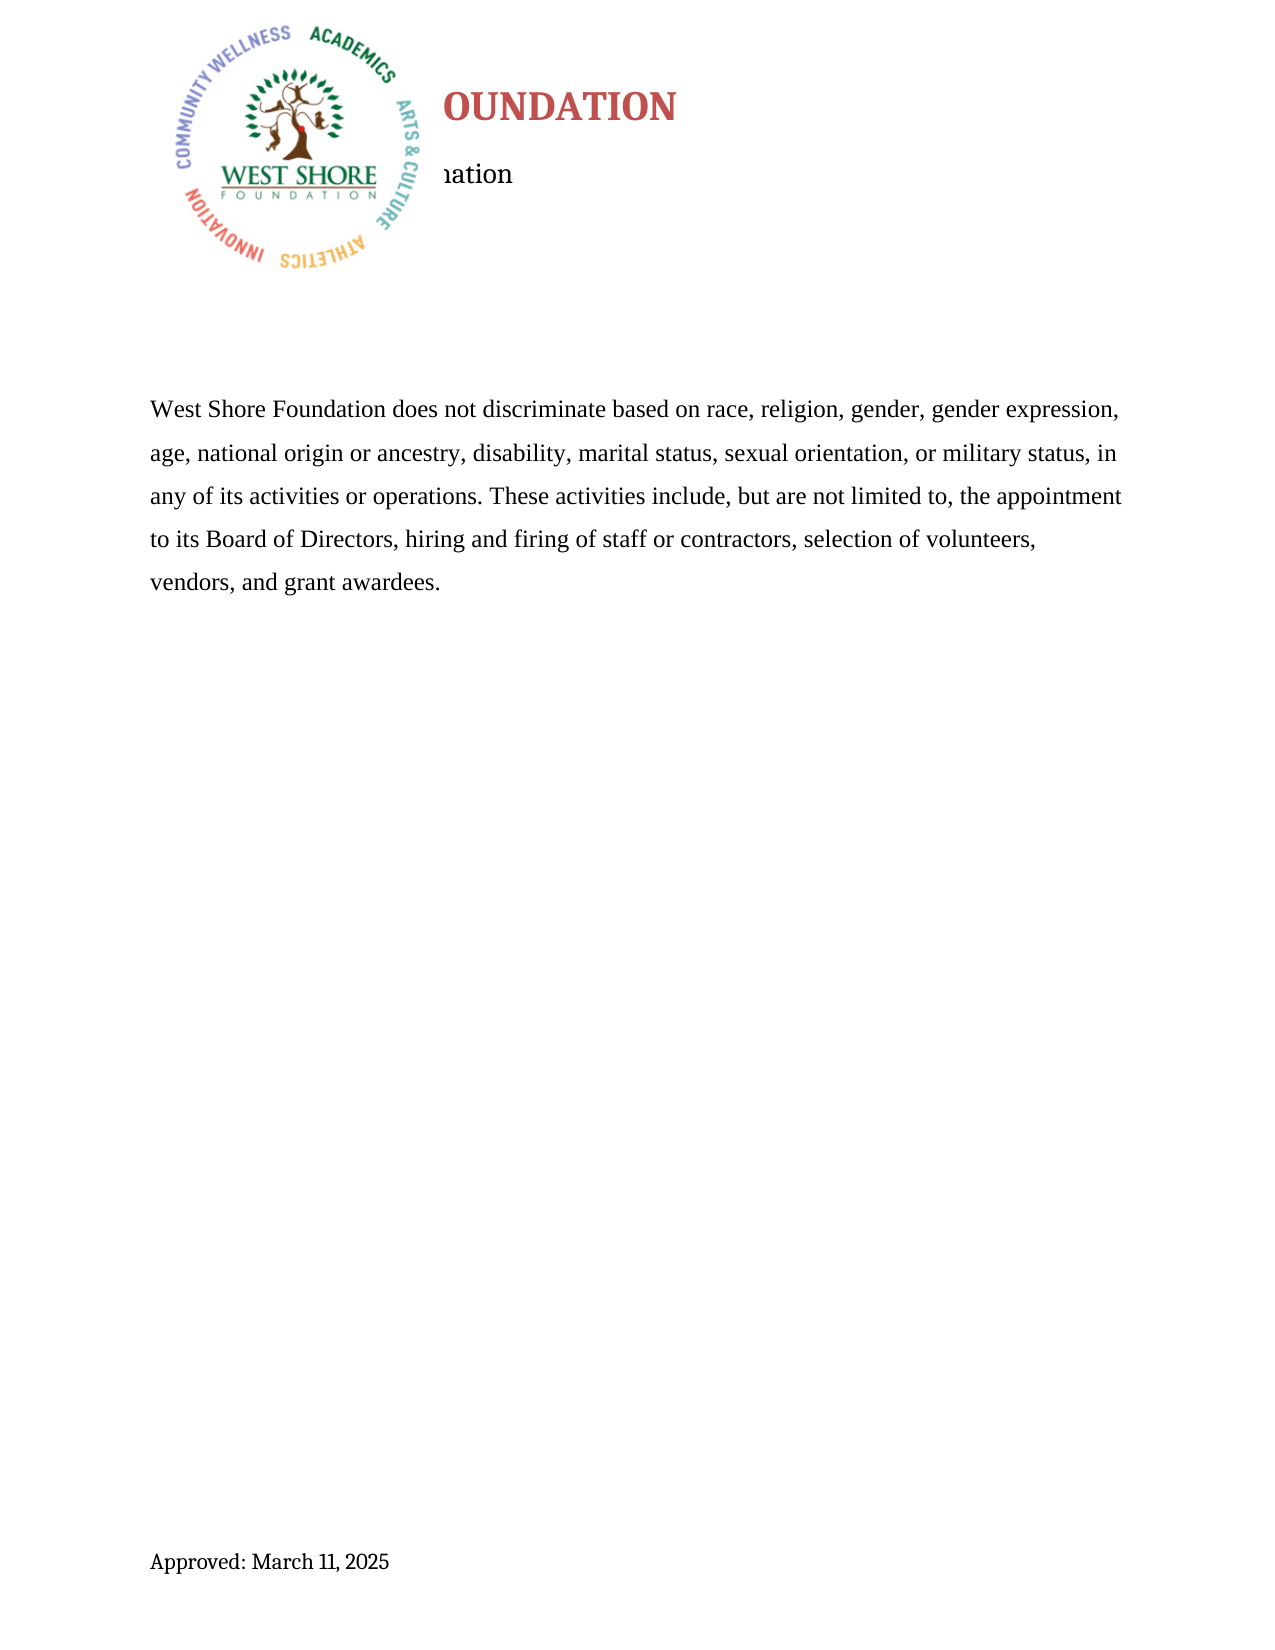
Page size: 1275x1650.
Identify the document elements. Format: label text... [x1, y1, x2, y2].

text West Shore Foundation does not discriminate based on race, religion, gender, gender expression, age, national origin or ancestry, disability, marital status, sexual orientation, or military status, in any of its activities or operations. These activities include, but are not limited to, the appointment to its Board of Directors, hiring and firing of staff or contractors, selection of volunteers, vendors, and grant awardees. [150, 394, 1125, 596]
picture [146, 15, 444, 276]
